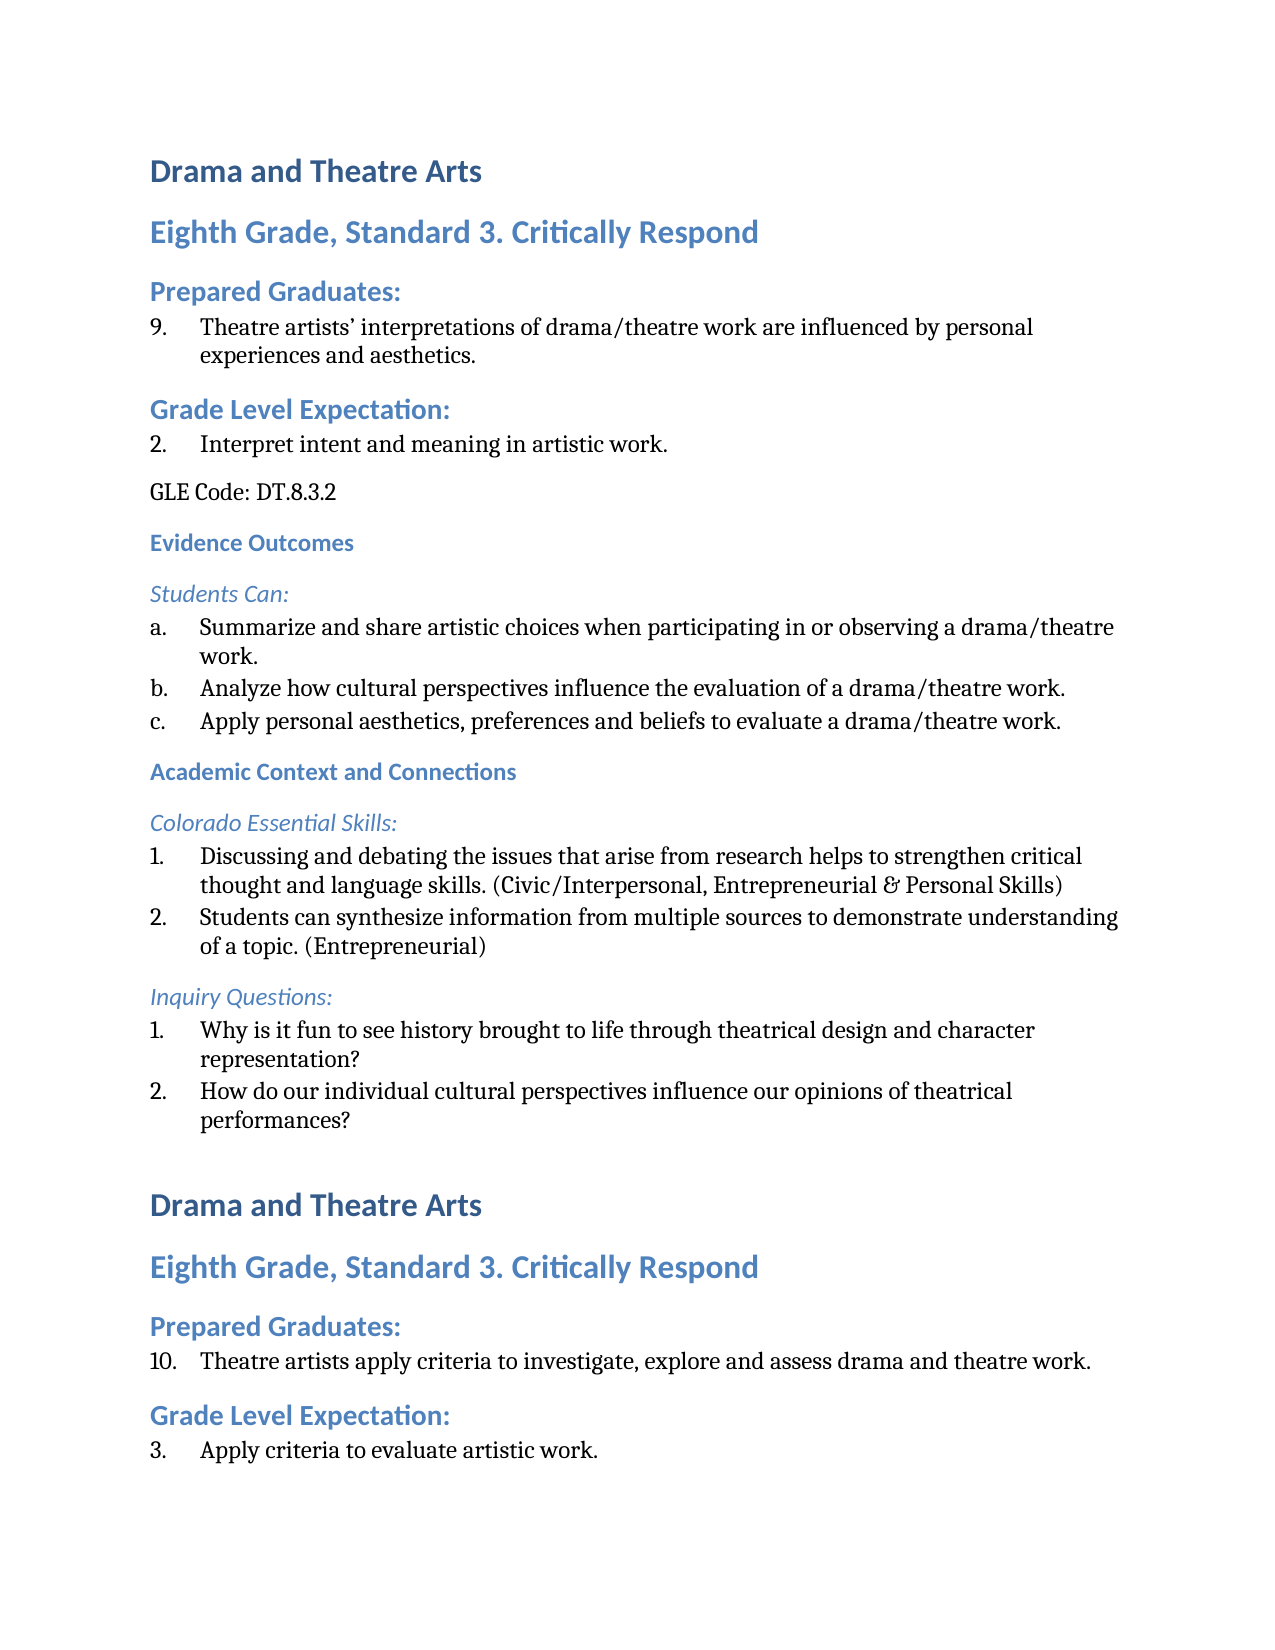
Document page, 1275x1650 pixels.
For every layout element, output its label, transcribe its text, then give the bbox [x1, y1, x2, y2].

list Theatre artists apply criteria to investigate, explore and assess drama and theatre work. [150, 1347, 1125, 1376]
list Analyze how cultural perspectives influence the evaluation of a drama/theatre work. [150, 674, 1125, 703]
list Why is it fun to see history brought to life through theatrical design and character representation? [150, 1016, 1125, 1073]
list Summarize and share artistic choices when participating in or observing a drama/theatre work. [150, 613, 1125, 670]
subtitle Grade Level Expectation: [150, 1397, 1125, 1432]
text GLE Code: DT.8.3.2 [150, 478, 1125, 506]
list Discussing and debating the issues that arise from research helps to strengthen critical thought and language skills. (Civic/Interpersonal, Entrepreneurial & Personal Skills) [150, 842, 1125, 899]
list Apply criteria to evaluate artistic work. [150, 1436, 1125, 1465]
subtitle Drama and Theatre Arts [150, 1184, 1125, 1225]
subtitle Eighth Grade, Standard 3. Critically Respond [150, 1246, 1125, 1287]
list Theatre artists’ interpretations of drama/theatre work are influenced by personal experiences and aesthetics. [150, 312, 1125, 370]
subtitle Prepared Graduates: [150, 273, 1125, 309]
list Students can synthesize information from multiple sources to demonstrate understanding of a topic. (Entrepreneurial) [150, 903, 1125, 961]
subtitle Evidence Outcomes [150, 527, 1125, 558]
list How do our individual cultural perspectives influence our opinions of theatrical performances? [150, 1077, 1125, 1134]
subtitle Grade Level Expectation: [150, 391, 1125, 426]
subtitle Drama and Theatre Arts [150, 150, 1125, 191]
subtitle Students Can: [150, 579, 1125, 609]
list Interpret intent and meaning in artistic work. [150, 430, 1125, 459]
list Apply personal aesthetics, preferences and beliefs to evaluate a drama/theatre work. [150, 707, 1125, 735]
subtitle Colorado Essential Skills: [150, 808, 1125, 838]
subtitle Inquiry Questions: [150, 981, 1125, 1012]
subtitle Eighth Grade, Standard 3. Critically Respond [150, 212, 1125, 252]
subtitle Prepared Graduates: [150, 1308, 1125, 1343]
subtitle Academic Context and Connections [150, 756, 1125, 787]
